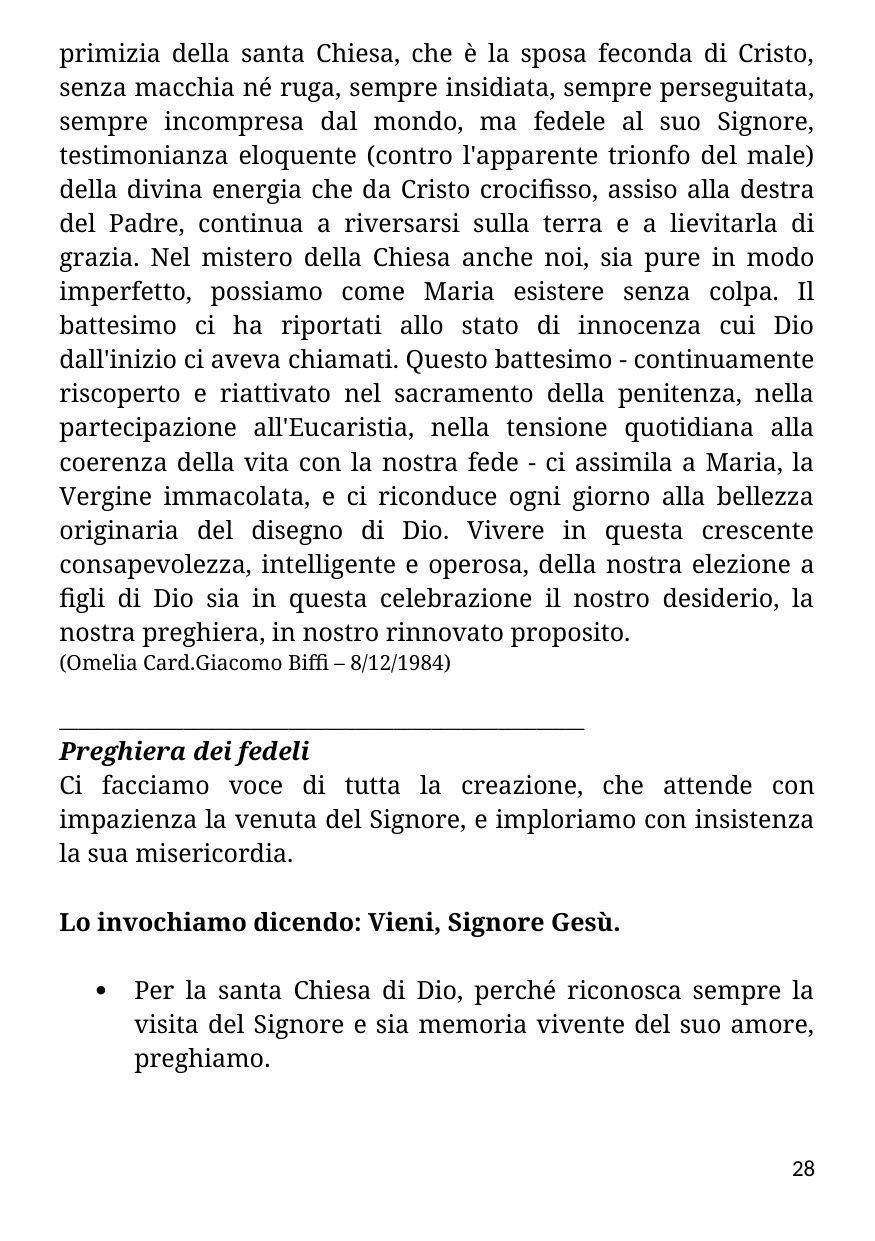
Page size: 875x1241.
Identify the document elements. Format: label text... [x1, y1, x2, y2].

text Preghiera dei fedeli [59, 734, 815, 768]
text Ci facciamo voce di tutta la creazione, che attende con impazienza la venuta del Signore, e imploriamo con insistenza la sua misericordia. [59, 768, 815, 870]
text _______________________________________________________ [59, 705, 815, 734]
list Per la santa Chiesa di Dio, perché riconosca sempre la visita del Signore e sia memoria vivente del suo amore, preghiamo. [97, 972, 815, 1074]
text (Omelia Card.Giacomo Biffi – 8/12/1984) [59, 648, 815, 677]
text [59, 35, 815, 648]
text Lo invochiamo dicendo: Vieni, Signore Gesù. [59, 904, 815, 938]
